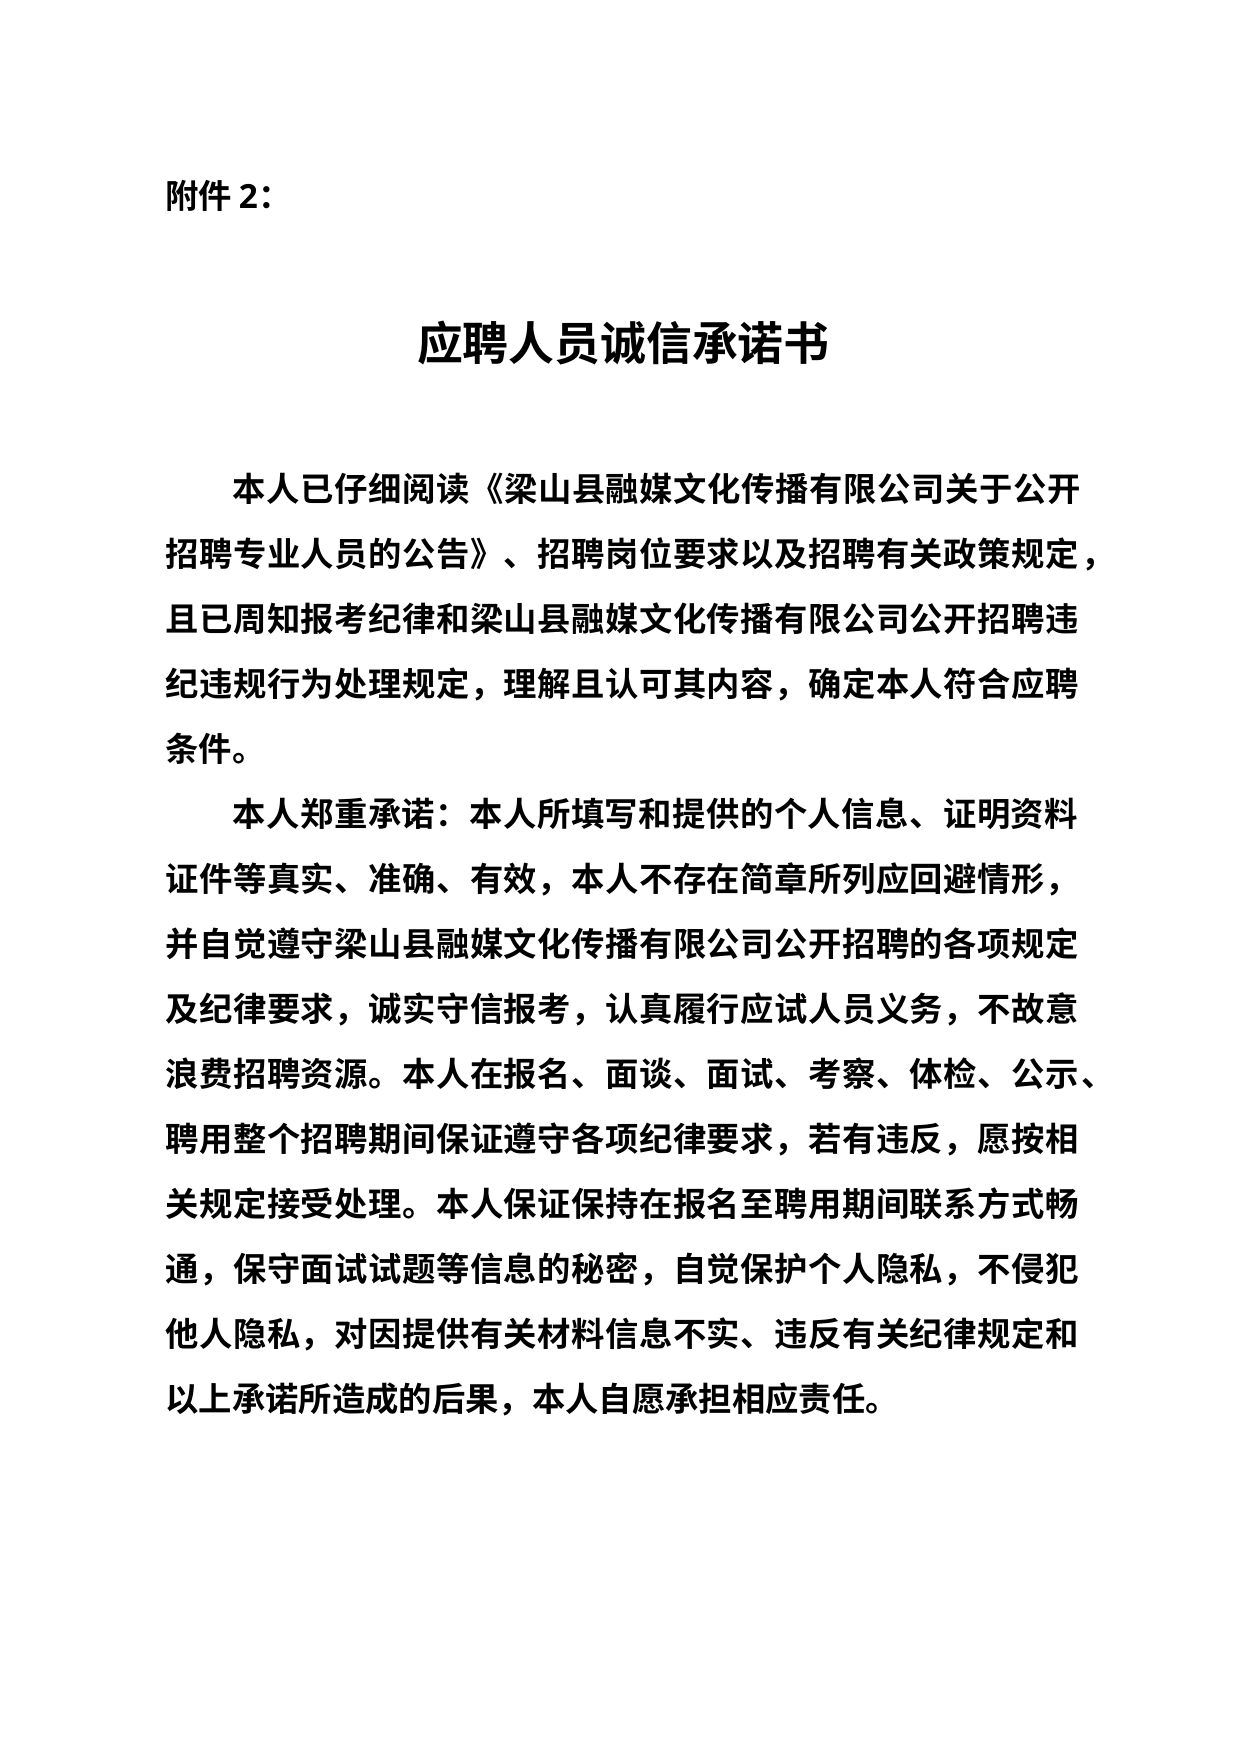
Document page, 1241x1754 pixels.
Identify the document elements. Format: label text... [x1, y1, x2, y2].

text 本人郑重承诺：本人所填写和提供的个人信息、证明资料、证件等真实、准确、有效，本人不存在简章所列应回避情形，并自觉遵守梁山县融媒文化传播有限公司公开招聘的各项规定及纪律要求，诚实守信报考，认真履行应试人员义务，不故意浪费招聘资源。本人在报名、面谈、面试、考察、体检、公示、聘用整个招聘期间保证遵守各项纪律要求，若有违反，愿按相关规定接受处理。本人保证保持在报名至聘用期间联系方式畅通，保守面试试题等信息的秘密，自觉保护个人隐私，不侵犯他人隐私，对因提供有关材料信息不实、违反有关纪律规定和以上承诺所造成的后果，本人自愿承担相应责任。 [165, 779, 1081, 1429]
text 本人已仔细阅读《梁山县融媒文化传播有限公司关于公开招聘专业人员的公告》、招聘岗位要求以及招聘有关政策规定，且已周知报考纪律和梁山县融媒文化传播有限公司公开招聘违纪违规行为处理规定，理解且认可其内容，确定本人符合应聘条件。 [165, 454, 1081, 779]
text 应聘人员诚信承诺书 [165, 292, 1081, 389]
text 附件2： [165, 162, 1081, 227]
